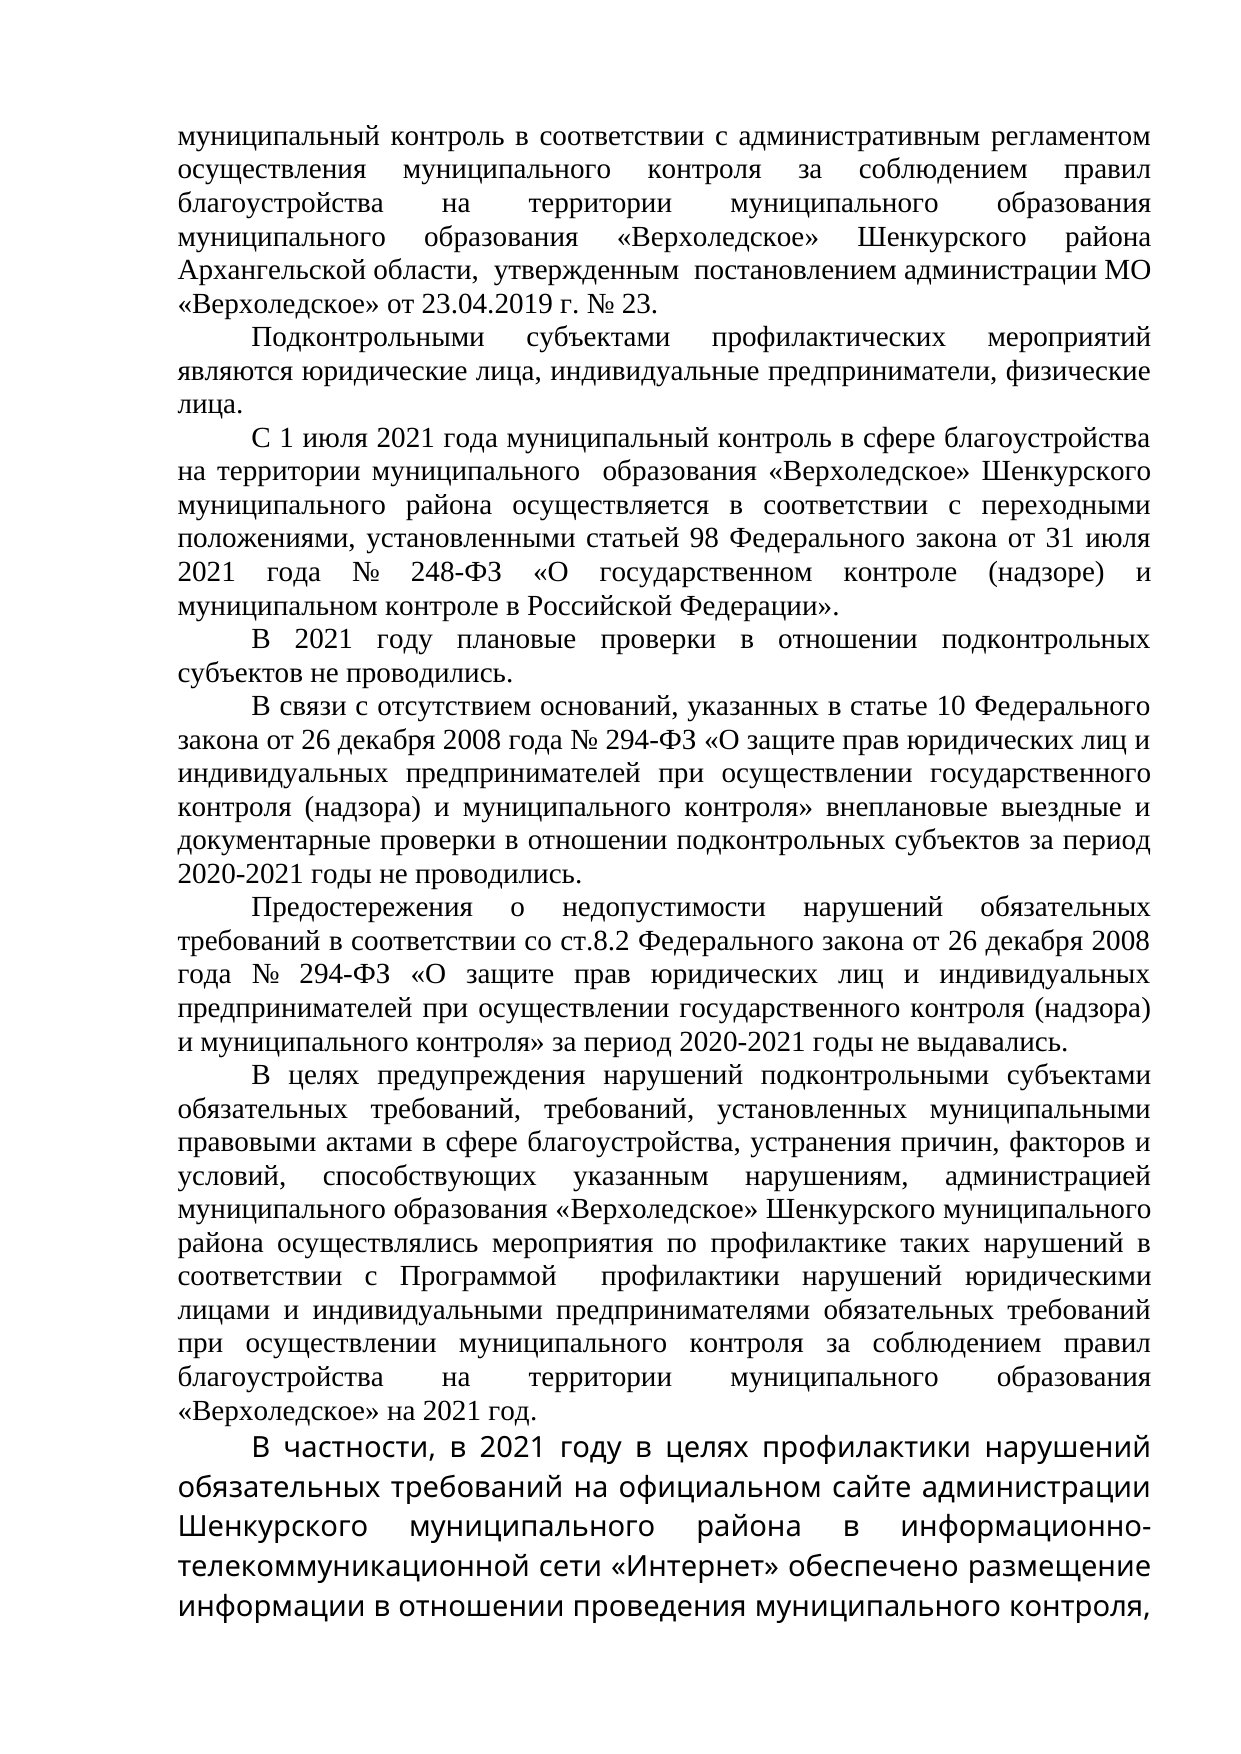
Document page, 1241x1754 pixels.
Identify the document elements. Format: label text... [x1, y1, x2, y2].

text В связи с отсутствием оснований, указанных в статье 10 Федерального закона от 26 декабря 2008 года № 294-ФЗ «О защите прав юридических лиц и индивидуальных предпринимателей при осуществлении государственного контроля (надзора) и муниципального контроля» внеплановые выездные и документарные проверки в отношении подконтрольных субъектов за период 2020-2021 годы не проводились. [177, 688, 1152, 889]
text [177, 1426, 1152, 1625]
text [177, 118, 1152, 319]
text С 1 июля 2021 года муниципальный контроль в сфере благоустройства на территории муниципального образования «Верхоледское» Шенкурского муниципального района осуществляется в соответствии с переходными положениями, установленными статьей 98 Федерального закона от 31 июля 2021 года № 248-ФЗ «О государственном контроле (надзоре) и муниципальном контроле в Российской Федерации». [177, 420, 1152, 621]
text В целях предупреждения нарушений подконтрольными субъектами обязательных требований, требований, установленных муниципальными правовыми актами в сфере благоустройства, устранения причин, факторов и условий, способствующих указанным нарушениям, администрацией муниципального образования «Верхоледское» Шенкурского муниципального района осуществлялись мероприятия по профилактике таких нарушений в соответствии с Программой профилактики нарушений юридическими лицами и индивидуальными предпринимателями обязательных требований при осуществлении муниципального контроля за соблюдением правил благоустройства на территории муниципального образования «Верхоледское» на 2021 год. [177, 1057, 1152, 1426]
text В 2021 году плановые проверки в отношении подконтрольных субъектов не проводились. [177, 621, 1152, 688]
text Предостережения о недопустимости нарушений обязательных требований в соответствии со ст.8.2 Федерального закона от 26 декабря 2008 года № 294-ФЗ «О защите прав юридических лиц и индивидуальных предпринимателей при осуществлении государственного контроля (надзора) и муниципального контроля» за период 2020-2021 годы не выдавались. [177, 889, 1152, 1057]
text Подконтрольными субъектами профилактических мероприятий являются юридические лица, индивидуальные предприниматели, физические лица. [177, 319, 1152, 420]
